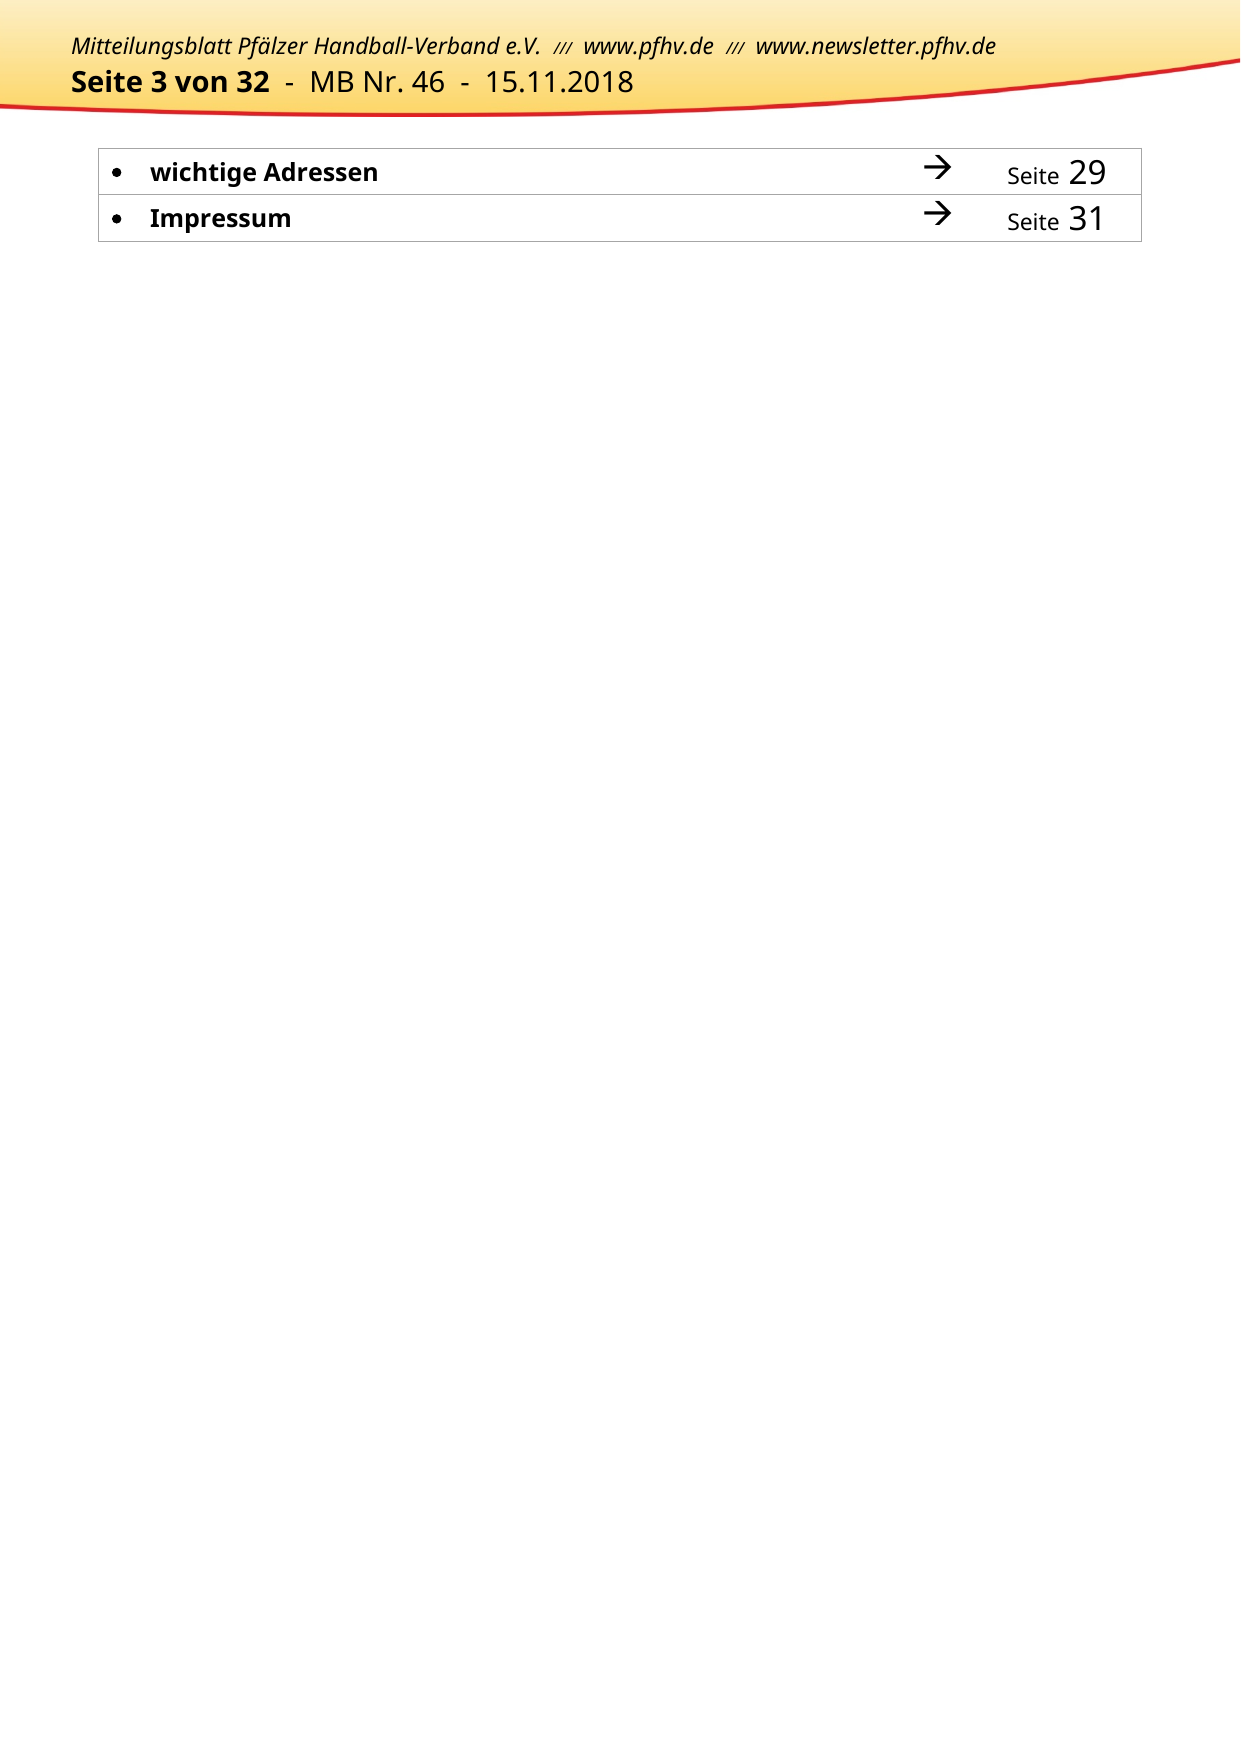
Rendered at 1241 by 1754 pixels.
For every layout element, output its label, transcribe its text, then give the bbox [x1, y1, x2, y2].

picture [0, 0, 1241, 117]
table_cell [905, 149, 971, 194]
table_cell Seite 24 [971, 149, 1141, 194]
table_cell Impressum [99, 195, 905, 241]
table_cell Seite 25 [971, 195, 1141, 241]
table_cell [905, 195, 971, 241]
table_cell wichtige Adressen [99, 149, 905, 194]
